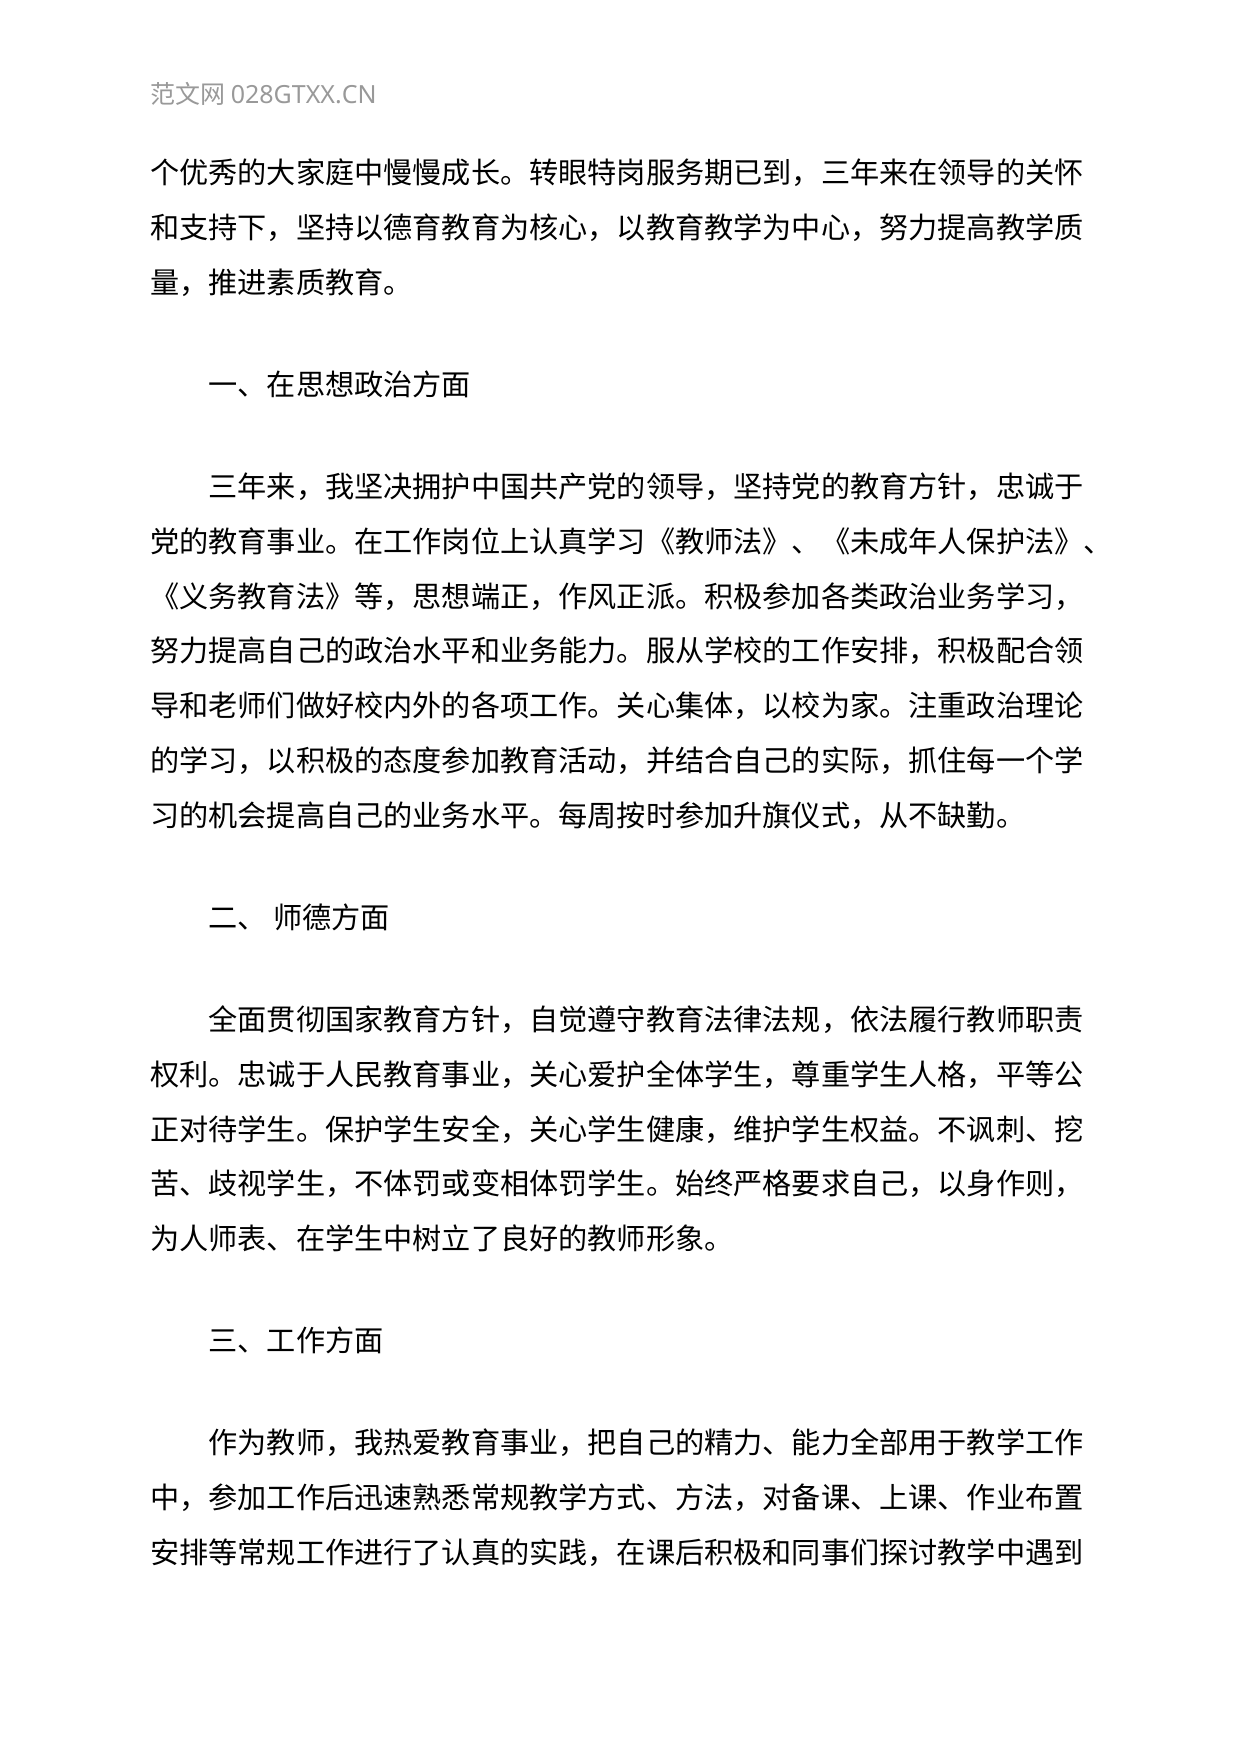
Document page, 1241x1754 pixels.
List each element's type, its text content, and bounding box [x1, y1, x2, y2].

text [150, 1419, 1090, 1571]
text 全面贯彻国家教育方针，自觉遵守教育法律法规，依法履行教师职责权利。忠诚于人民教育事业，关心爱护全体学生，尊重学生人格，平等公正对待学生。保护学生安全，关心学生健康，维护学生权益。不讽刺、挖苦、歧视学生，不体罚或变相体罚学生。始终严格要求自己，以身作则，为人师表、在学生中树立了良好的教师形象。 [150, 996, 1090, 1258]
text 一、在思想政治方面 [150, 362, 1090, 404]
text 三年来，我坚决拥护中国共产党的领导，坚持党的教育方针，忠诚于党的教育事业。在工作岗位上认真学习《教师法》、《未成年人保护法》、《义务教育法》等，思想端正，作风正派。积极参加各类政治业务学习，努力提高自己的政治水平和业务能力。服从学校的工作安排，积极配合领导和老师们做好校内外的各项工作。关心集体，以校为家。注重政治理论的学习，以积极的态度参加教育活动，并结合自己的实际，抓住每一个学习的机会提高自己的业务水平。每周按时参加升旗仪式，从不缺勤。 [150, 463, 1090, 835]
text 二、 师德方面 [150, 894, 1090, 937]
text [150, 150, 1090, 302]
text 三、工作方面 [150, 1318, 1090, 1360]
